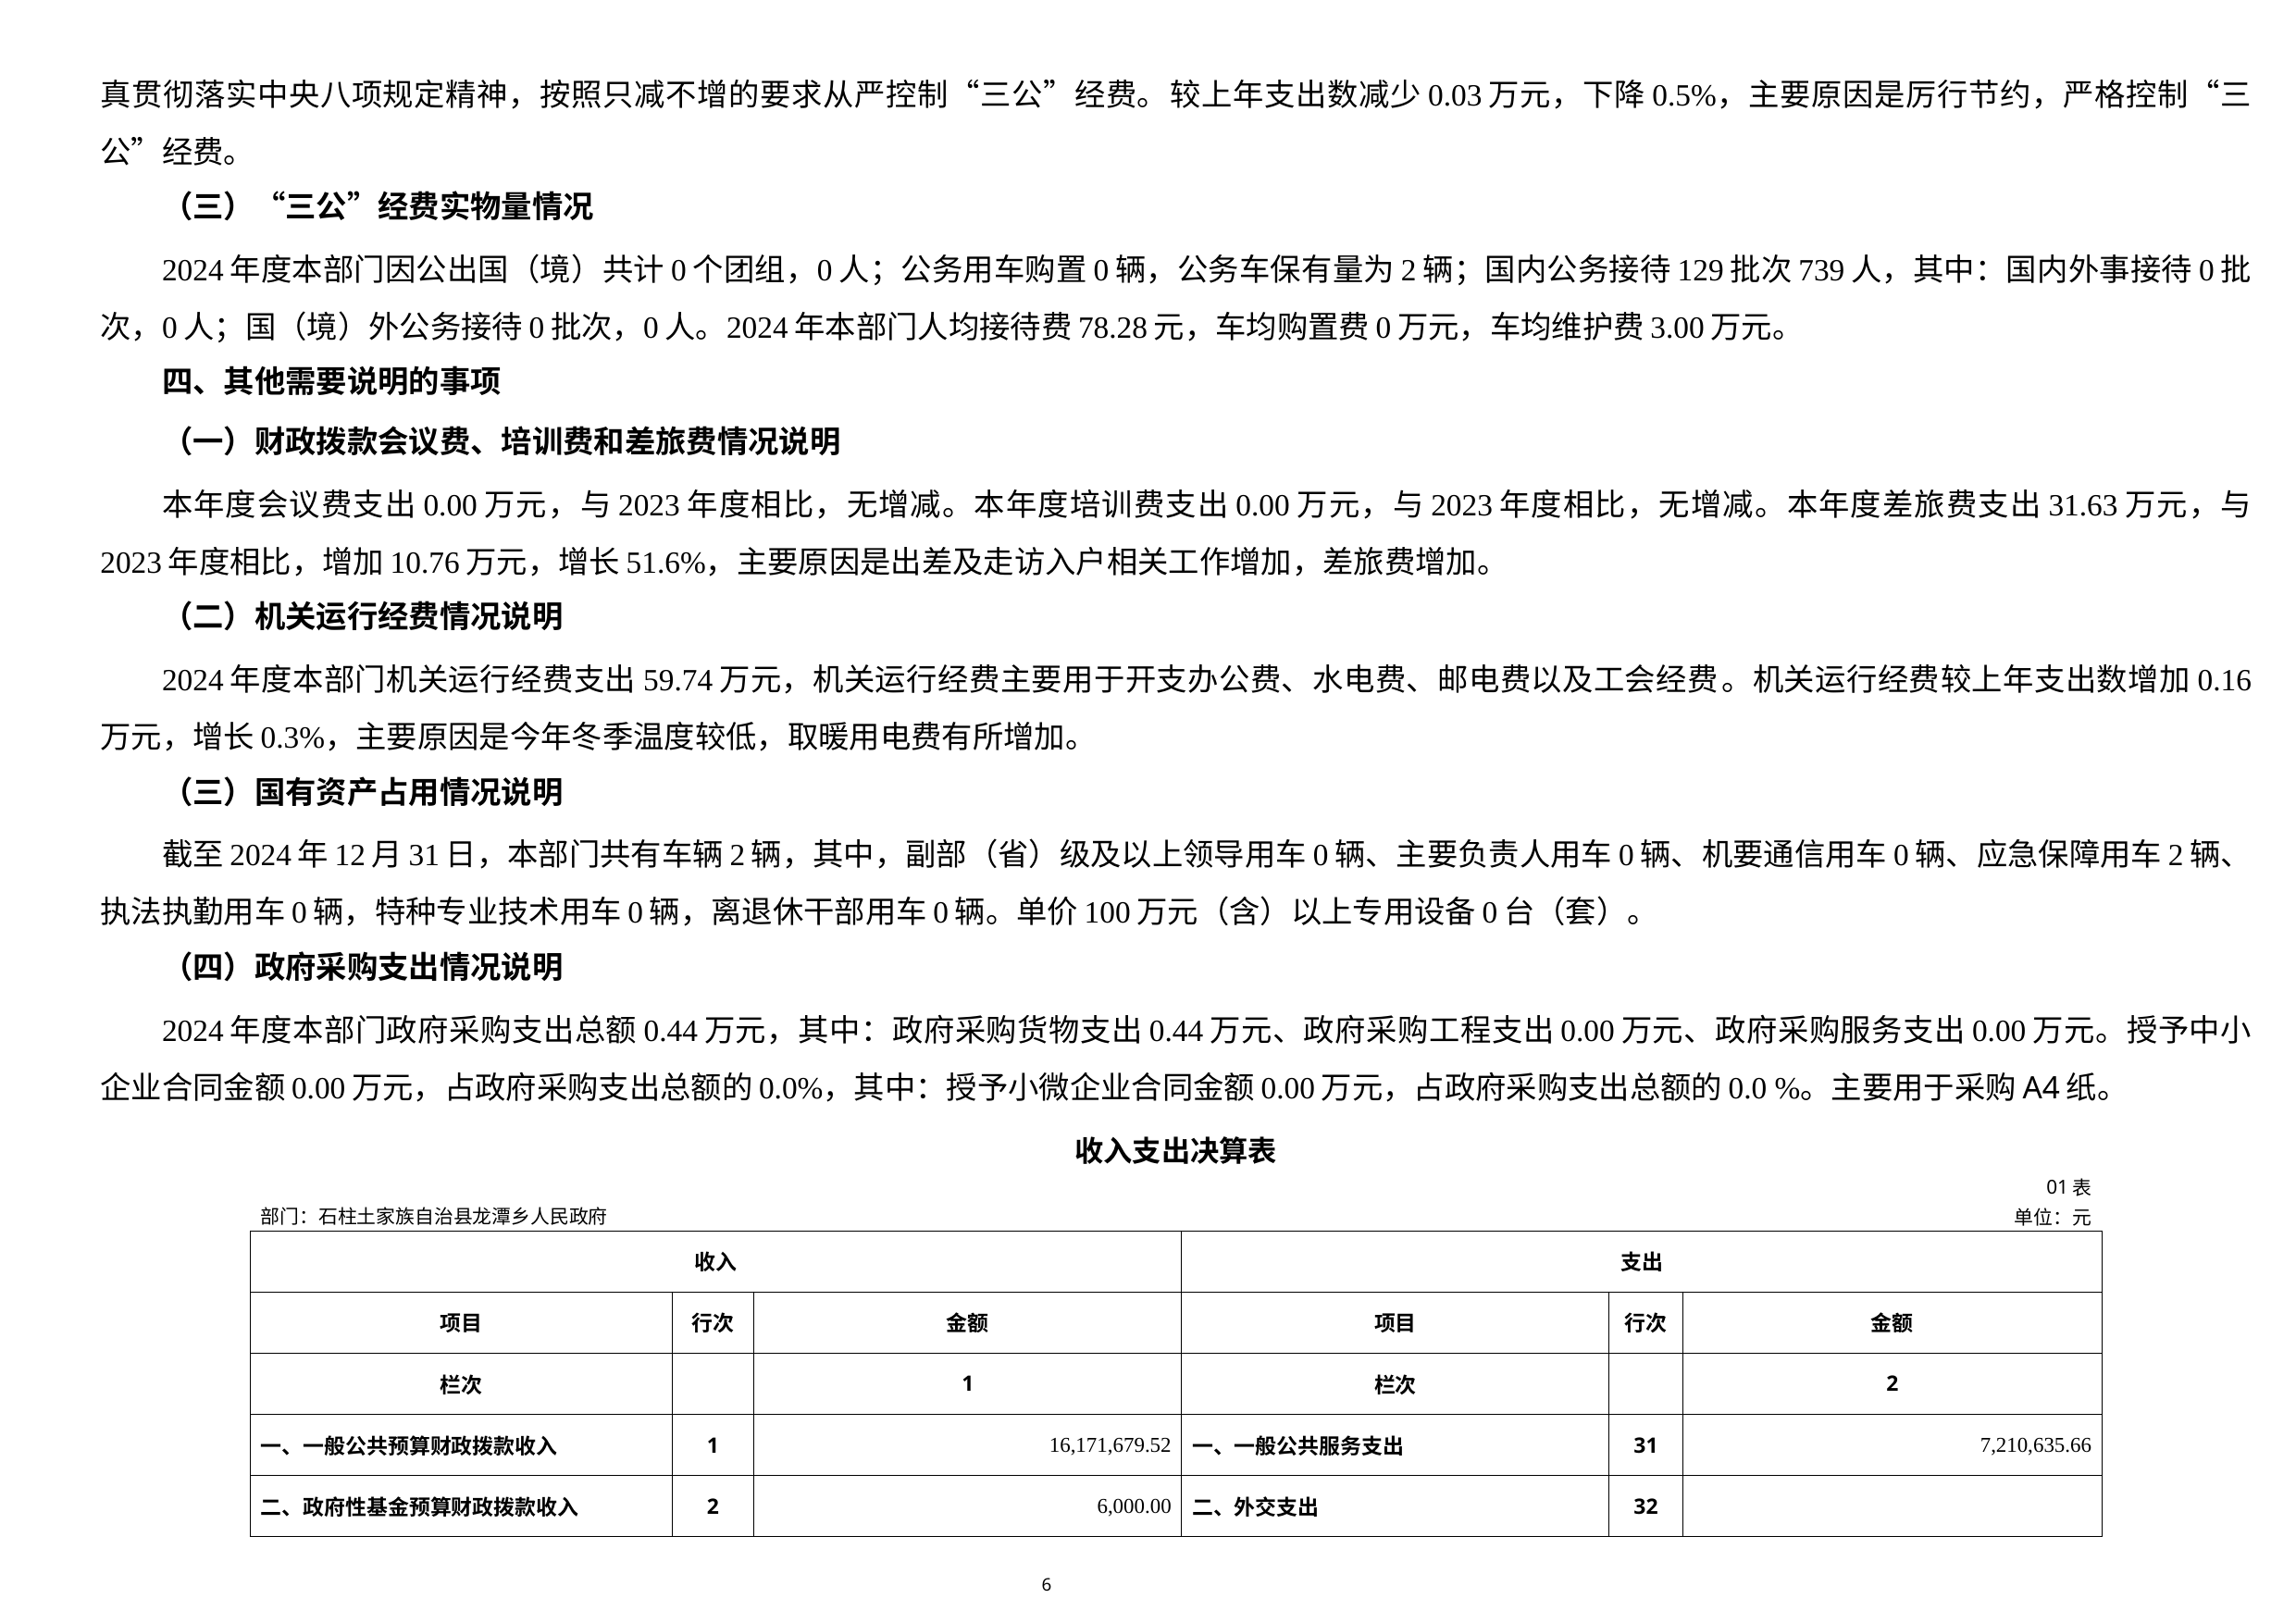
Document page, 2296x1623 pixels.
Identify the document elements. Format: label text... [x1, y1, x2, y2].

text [100, 59, 2252, 175]
text 本年度会议费支出0.00万元，与2023年度相比，无增减。本年度培训费支出0.00万元，与2023年度相比，无增减。本年度差旅费支出31.63万元，与2023年度相比，增加10.76万元，增长51.6%，主要原因是出差及走访入户相关工作增加，差旅费增加。 [100, 470, 2252, 585]
table_cell 1 [754, 1354, 1181, 1414]
text （三）“三公”经费实物量情况 [100, 175, 2252, 235]
table_cell 行次 [1609, 1293, 1682, 1353]
table_cell 单位：元 [1682, 1200, 2102, 1230]
table_cell 2 [1683, 1354, 2102, 1414]
table_cell 二、政府性基金预算财政拨款收入 [251, 1476, 672, 1536]
table_cell 1 [673, 1415, 753, 1475]
text （四）政府采购支出情况说明 [100, 935, 2252, 995]
text 2024年度本部门政府采购支出总额0.44万元，其中：政府采购货物支出0.44万元、政府采购工程支出0.00万元、政府采购服务支出0.00万元。授予中小企业合同金额0.00万元，占政府采购支出总额的0.0%，其中：授予小微企业合同金额0.00万元，占政府采购支出总额的0.0 %。主要用于采购A4纸。 [100, 995, 2252, 1109]
text （一）财政拨款会议费、培训费和差旅费情况说明 [100, 410, 2252, 470]
table_cell [1609, 1354, 1682, 1414]
text 2024年度本部门因公出国（境）共计0个团组，0人；公务用车购置0辆，公务车保有量为2辆；国内公务接待129批次739人，其中：国内外事接待0批次，0人；国（境）外公务接待0批次，0人。2024年本部门人均接待费78.28元，车均购置费0万元，车均维护费3.00万元。 [100, 235, 2252, 350]
table_cell 01表 [1682, 1171, 2102, 1200]
text 2024年度本部门机关运行经费支出59.74万元，机关运行经费主要用于开支办公费、水电费、邮电费以及工会经费。机关运行经费较上年支出数增加0.16万元，增长0.3%，主要原因是今年冬季温度较低，取暖用电费有所增加。 [100, 645, 2252, 760]
table_cell 16,171,679.52 [754, 1415, 1181, 1475]
table_cell 项目 [1182, 1293, 1608, 1353]
table_cell 7,210,635.66 [1683, 1415, 2102, 1475]
table_cell 金额 [754, 1293, 1181, 1353]
table_cell 行次 [673, 1293, 753, 1353]
table_cell 31 [1609, 1415, 1682, 1475]
table_cell 部门：石柱土家族自治县龙潭乡人民政府 [250, 1171, 1682, 1230]
table_cell 2 [673, 1476, 753, 1536]
table_cell 一、一般公共预算财政拨款收入 [251, 1415, 672, 1475]
table_cell 栏次 [1182, 1354, 1608, 1414]
table_cell [1683, 1476, 2102, 1536]
table_cell 金额 [1683, 1293, 2102, 1353]
table_cell 一、一般公共服务支出 [1182, 1415, 1608, 1475]
text 截至2024年12月31日，本部门共有车辆2辆，其中，副部（省）级及以上领导用车0辆、主要负责人用车0辆、机要通信用车0辆、应急保障用车2辆、执法执勤用车0辆，特种专业技术用车0辆，离退休干部用车0辆。单价100万元（含）以上专用设备0台（套）。 [100, 820, 2252, 935]
table_cell 收入 [251, 1232, 1181, 1292]
table_cell 栏次 [251, 1354, 672, 1414]
text （二）机关运行经费情况说明 [100, 585, 2252, 645]
table_cell 6,000.00 [754, 1476, 1181, 1536]
text 四、其他需要说明的事项 [100, 350, 2252, 410]
table_cell [673, 1354, 753, 1414]
text （三）国有资产占用情况说明 [100, 760, 2252, 820]
table_header 收入支出决算表 [250, 1110, 2102, 1170]
table_cell 二、外交支出 [1182, 1476, 1608, 1536]
table_cell 项目 [251, 1293, 672, 1353]
table_cell 支出 [1182, 1232, 2102, 1292]
table_cell 32 [1609, 1476, 1682, 1536]
